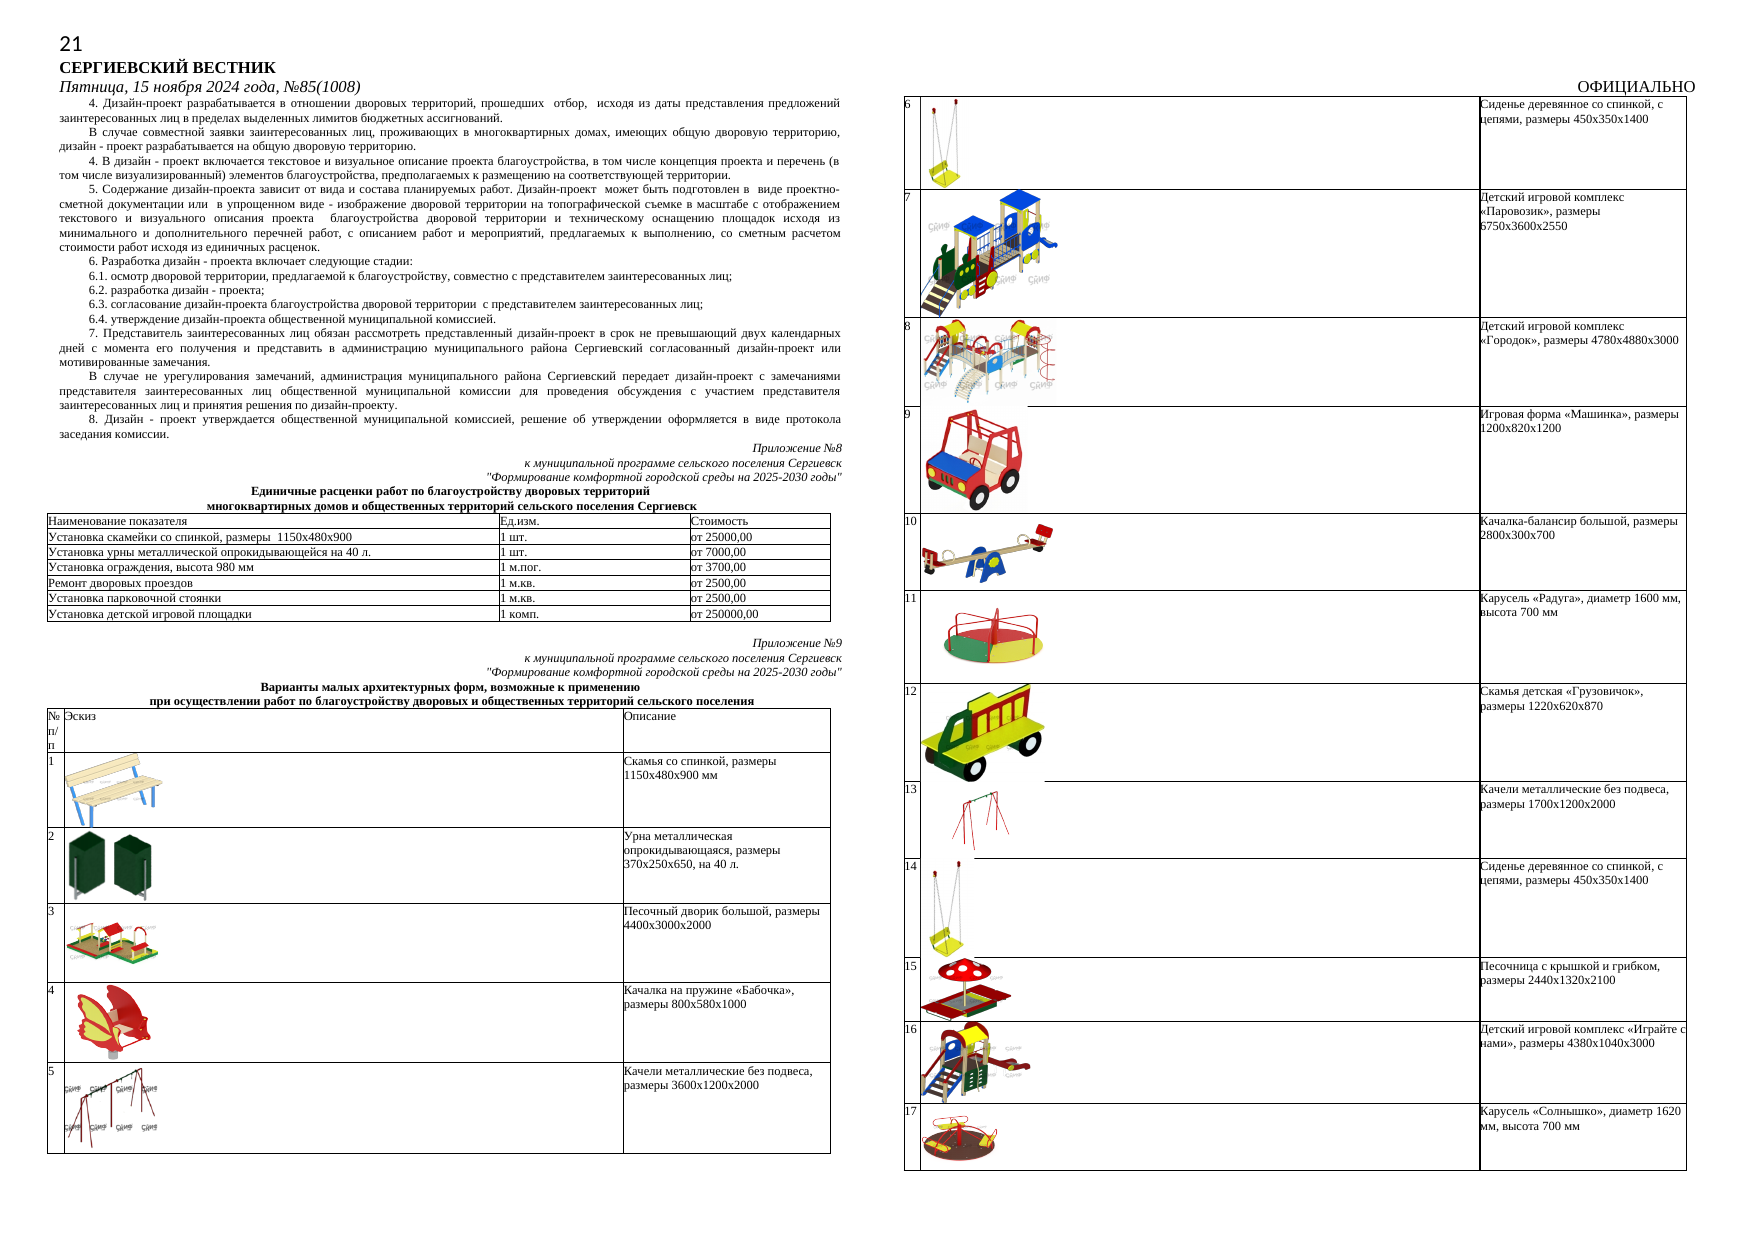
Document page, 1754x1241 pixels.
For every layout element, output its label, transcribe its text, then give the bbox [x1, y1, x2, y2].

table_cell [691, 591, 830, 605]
text В случае совместной заявки заинтересованных лиц, проживающих в многоквартирных домах, имеющих общую дворовую территорию, дизайн - проект разрабатывается на общую дворовую территорию. [59, 125, 842, 153]
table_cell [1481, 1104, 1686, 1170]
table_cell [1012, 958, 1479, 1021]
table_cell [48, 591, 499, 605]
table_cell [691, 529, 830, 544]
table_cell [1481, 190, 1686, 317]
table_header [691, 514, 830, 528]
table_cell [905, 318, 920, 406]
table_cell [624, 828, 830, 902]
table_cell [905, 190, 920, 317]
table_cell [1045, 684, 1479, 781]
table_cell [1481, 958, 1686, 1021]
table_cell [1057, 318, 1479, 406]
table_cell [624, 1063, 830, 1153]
text 6.3. согласование дизайн-проекта благоустройства дворовой территории с представителем заинтересованных лиц; [59, 297, 842, 312]
text 8. Дизайн - проект утверждается общественной муниципальной комиссией, решение об утверждении оформляется в виде протокола заседания комиссии. [59, 412, 842, 441]
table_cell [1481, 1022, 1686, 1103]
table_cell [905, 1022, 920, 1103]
text В случае не урегулирования замечаний, администрация муниципального района Сергиевский передает дизайн-проект с замечаниями представителя заинтересованных лиц общественной муниципальной комиссии для проведения обсуждения с участием представителя заинтересованных лиц и принятия решения по дизайн-проекту. [59, 369, 842, 412]
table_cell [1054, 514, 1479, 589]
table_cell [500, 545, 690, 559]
text Варианты малых архитектурных форм, возможные к применению [59, 679, 842, 694]
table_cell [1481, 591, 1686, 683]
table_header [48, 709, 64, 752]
text 4. В дизайн - проект включается текстовое и визуальное описание проекта благоустройства, в том числе концепция проекта и перечень (в том числе визуализированный) элементов благоустройства, предполагаемых к размещению на соответствующей территории. [59, 153, 842, 182]
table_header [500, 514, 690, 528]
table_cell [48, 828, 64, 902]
text при осуществлении работ по благоустройству дворовых и общественных территорий сельского поселения [59, 694, 842, 708]
text 6.2. разработка дизайн - проекта; [59, 283, 842, 297]
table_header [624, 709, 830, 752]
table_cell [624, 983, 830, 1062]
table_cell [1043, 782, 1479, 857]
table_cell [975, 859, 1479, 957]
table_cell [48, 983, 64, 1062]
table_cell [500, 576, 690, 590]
text "Формирование комфортной городской среды на 2025-2030 годы" [59, 665, 842, 679]
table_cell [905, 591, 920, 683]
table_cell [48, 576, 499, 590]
text 6.1. осмотр дворовой территории, предлагаемой к благоустройству, совместно с представителем заинтересованных лиц; [59, 268, 842, 283]
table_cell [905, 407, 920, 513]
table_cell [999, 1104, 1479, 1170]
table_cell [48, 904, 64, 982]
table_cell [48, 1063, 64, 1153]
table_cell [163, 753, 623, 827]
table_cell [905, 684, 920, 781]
text "Формирование комфортной городской среды на 2025-2030 годы" [59, 470, 842, 484]
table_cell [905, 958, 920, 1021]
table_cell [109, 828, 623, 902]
text 6. Разработка дизайн - проекта включает следующие стадии: [59, 254, 842, 268]
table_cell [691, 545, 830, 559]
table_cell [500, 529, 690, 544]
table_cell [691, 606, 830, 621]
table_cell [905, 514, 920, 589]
text 6.4. утверждение дизайн-проекта общественной муниципальной комиссией. [59, 312, 842, 326]
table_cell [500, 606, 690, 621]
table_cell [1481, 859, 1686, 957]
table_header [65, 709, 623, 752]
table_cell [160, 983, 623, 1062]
picture [920, 684, 1045, 1103]
text 4. Дизайн-проект разрабатывается в отношении дворовых территорий, прошедших отбор, исходя из даты представления предложений заинтересованных лиц в пределах выделенных лимитов бюджетных ассигнований. [59, 96, 842, 125]
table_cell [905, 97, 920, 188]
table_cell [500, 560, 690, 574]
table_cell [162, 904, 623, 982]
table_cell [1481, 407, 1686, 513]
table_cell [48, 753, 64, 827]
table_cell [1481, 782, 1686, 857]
text Приложение №9 [59, 636, 842, 651]
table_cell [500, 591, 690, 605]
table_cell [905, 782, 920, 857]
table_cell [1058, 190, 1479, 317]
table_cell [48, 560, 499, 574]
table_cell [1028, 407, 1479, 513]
text к муниципальной программе сельского поселения Сергиевск [59, 651, 842, 665]
text Приложение №8 [59, 441, 842, 455]
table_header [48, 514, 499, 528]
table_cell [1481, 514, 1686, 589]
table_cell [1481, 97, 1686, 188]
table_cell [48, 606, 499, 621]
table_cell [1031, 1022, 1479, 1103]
text к муниципальной программе сельского поселения Сергиевск [59, 455, 842, 470]
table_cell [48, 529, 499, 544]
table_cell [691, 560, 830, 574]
picture [920, 1104, 999, 1170]
picture [64, 753, 163, 1153]
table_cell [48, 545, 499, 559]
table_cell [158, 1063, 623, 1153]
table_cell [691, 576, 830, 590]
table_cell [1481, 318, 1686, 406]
text 7. Представитель заинтересованных лиц обязан рассмотреть представленный дизайн-проект в срок не превышающий двух календарных дней с момента его получения и представить в администрацию муниципального района Сергиевский согласованный дизайн-проект или мотивированные замечания. [59, 326, 842, 369]
text многоквартирных домов и общественных территорий сельского поселения Сергиевск [59, 498, 842, 513]
picture [920, 97, 1065, 683]
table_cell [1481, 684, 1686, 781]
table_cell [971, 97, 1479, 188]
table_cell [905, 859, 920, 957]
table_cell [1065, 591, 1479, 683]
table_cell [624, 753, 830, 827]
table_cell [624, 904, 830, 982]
text Единичные расценки работ по благоустройству дворовых территорий [59, 484, 842, 498]
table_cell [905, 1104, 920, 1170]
text 5. Содержание дизайн-проекта зависит от вида и состава планируемых работ. Дизайн-проект может быть подготовлен в виде проектно-сметной документации или в упрощенном виде - изображение дворовой территории на топографической съемке в масштабе с отображением текстового и визуального описания проекта благоустройства дворовой территории и техническому оснащению площадок исходя из минимального и дополнительного перечней работ, с описанием работ и мероприятий, предлагаемых к выполнению, со сметным расчетом стоимости работ исходя из единичных расценок. [59, 182, 842, 254]
